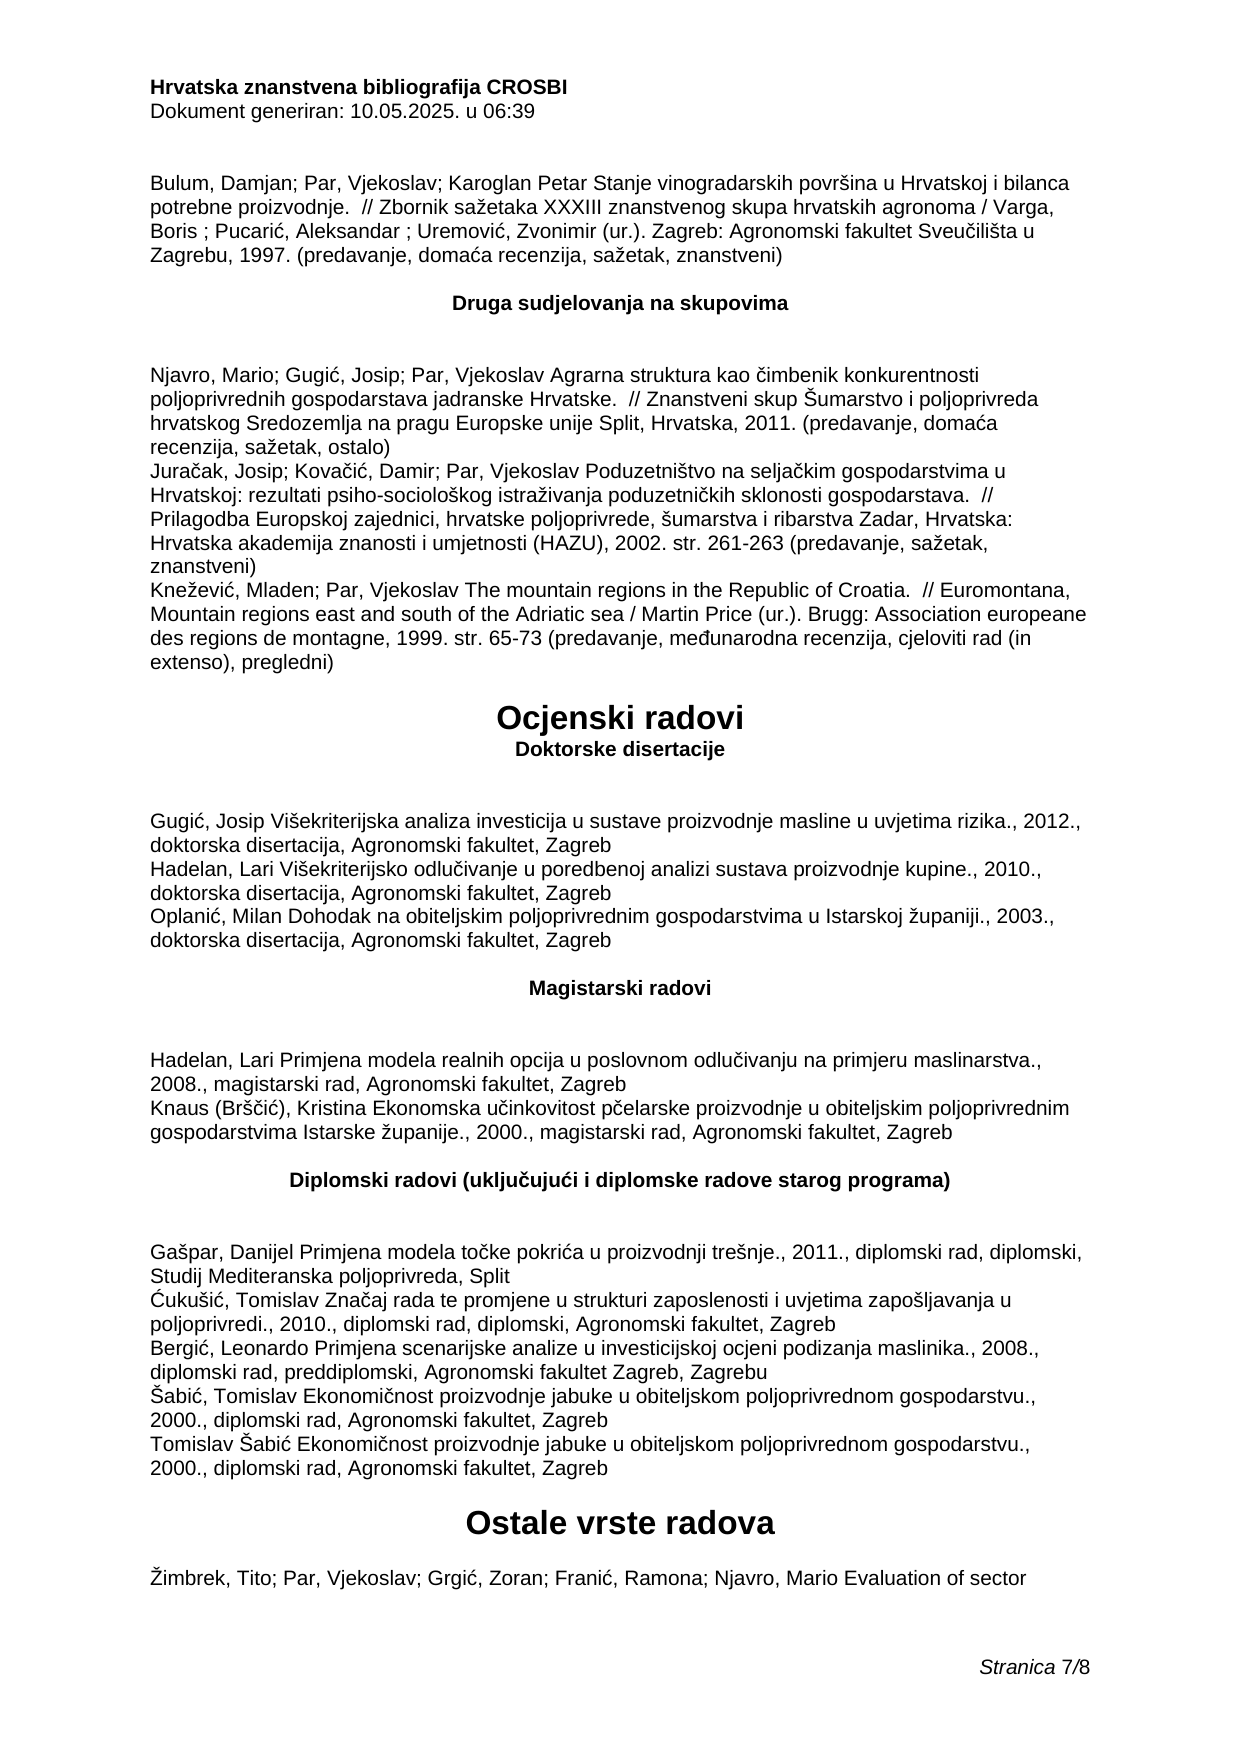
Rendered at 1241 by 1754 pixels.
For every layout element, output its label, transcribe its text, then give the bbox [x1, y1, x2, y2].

text Hadelan, Lari [150, 1048, 1090, 1096]
text Gašpar, Danijel [150, 1240, 1090, 1288]
subtitle Magistarski radovi [150, 976, 1090, 1000]
text Gugić, Josip [150, 808, 1090, 856]
text Bergić, Leonardo [150, 1336, 1090, 1383]
text Njavro, Mario; Gugić, Josip; Par, Vjekoslav [150, 363, 1090, 458]
subtitle Doktorske disertacije [150, 737, 1090, 761]
text Knežević, Mladen; Par, Vjekoslav [150, 578, 1090, 674]
subtitle Ocjenski radovi [150, 698, 1090, 737]
subtitle Diplomski radovi (uključujući i diplomske radove starog programa) [150, 1168, 1090, 1192]
text Bulum, Damjan; Par, Vjekoslav; Karoglan Petar [150, 171, 1090, 267]
text Hadelan, Lari [150, 856, 1090, 904]
subtitle Ostale vrste radova [150, 1503, 1090, 1542]
text Šabić, Tomislav [150, 1383, 1090, 1431]
text Knaus (Brščić), Kristina [150, 1096, 1090, 1144]
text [150, 1566, 1090, 1589]
text Oplanić, Milan [150, 904, 1090, 952]
text Tomislav Šabić [150, 1431, 1090, 1479]
text Ćukušić, Tomislav [150, 1288, 1090, 1336]
text Juračak, Josip; Kovačić, Damir; Par, Vjekoslav [150, 458, 1090, 578]
subtitle Druga sudjelovanja na skupovima [150, 291, 1090, 315]
